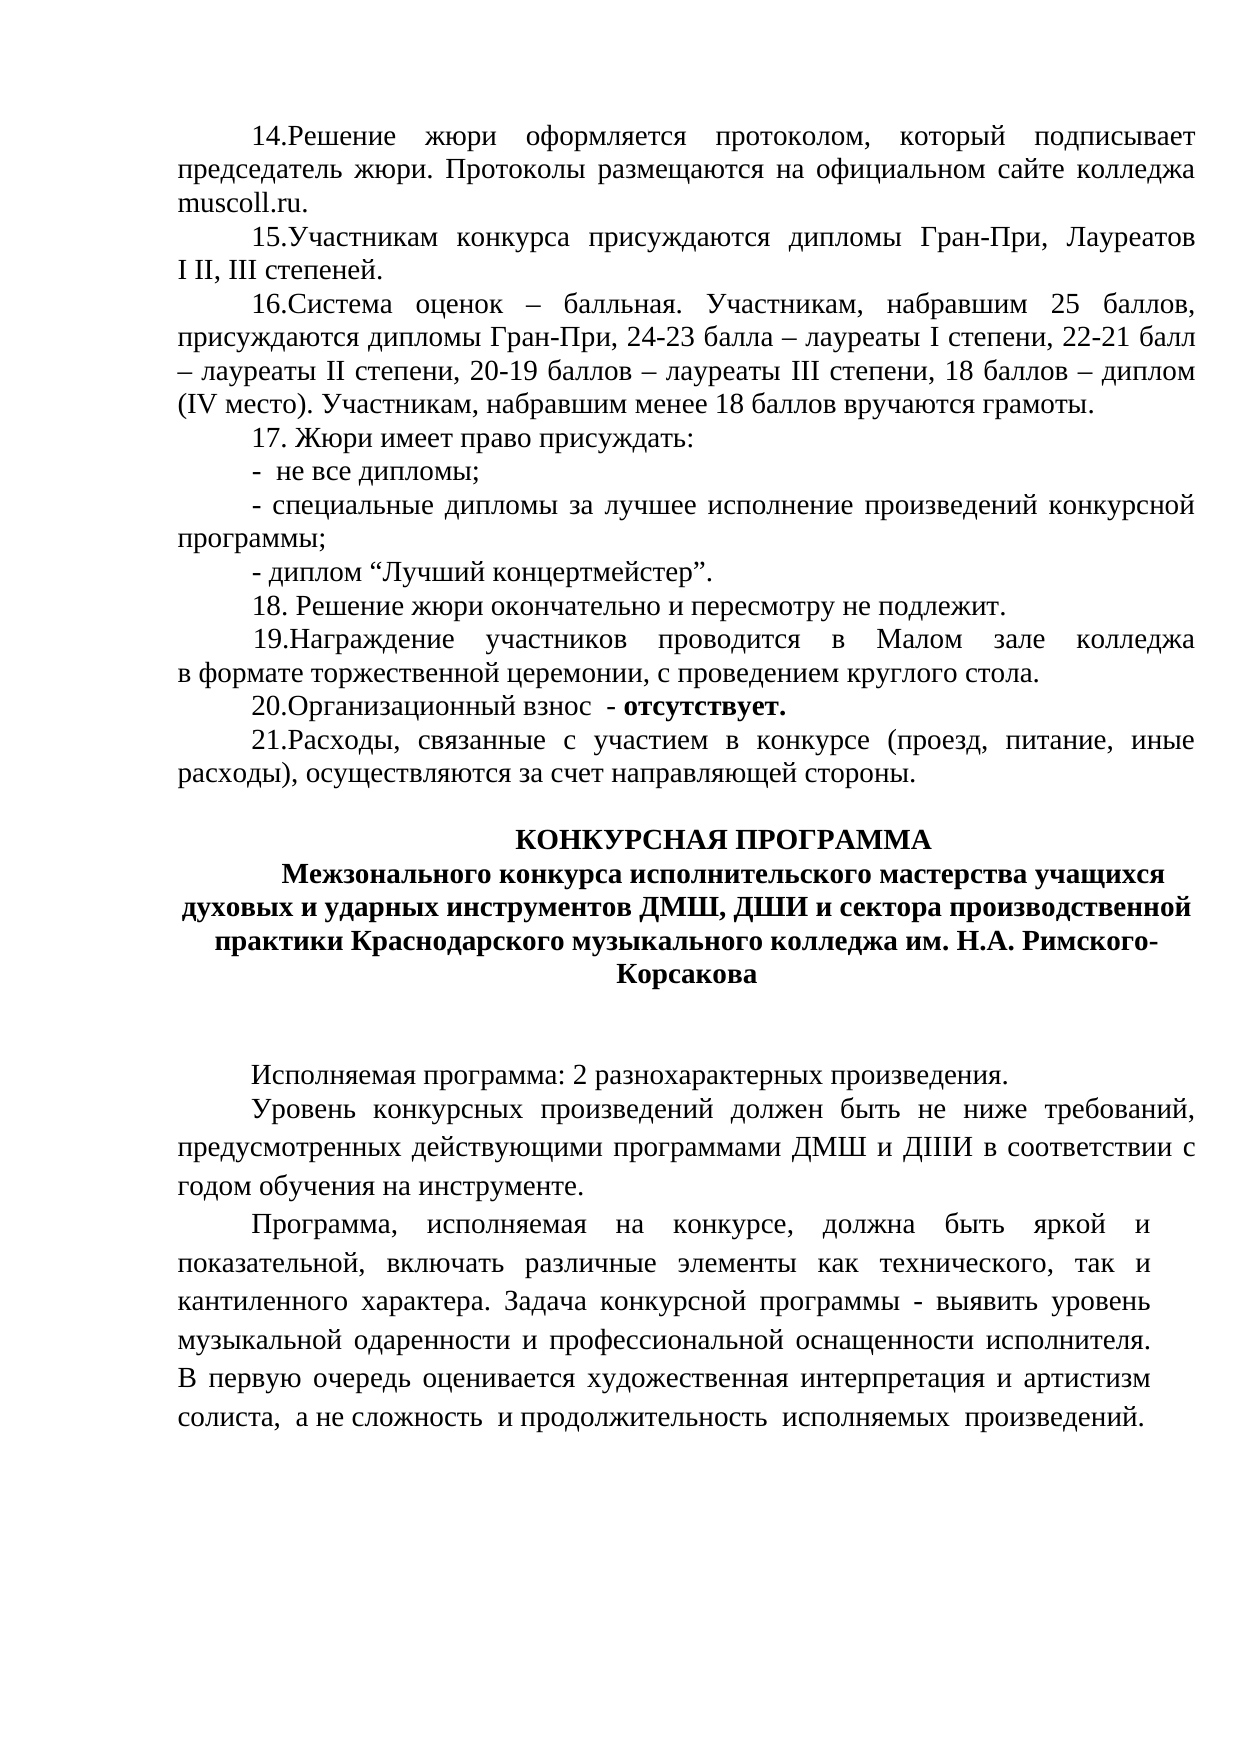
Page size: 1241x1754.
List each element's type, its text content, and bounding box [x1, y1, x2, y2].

text - диплом “Лучший концертмейстер”. [177, 554, 1196, 588]
text Программа, исполняемая на конкурсе, должна быть яркой и показательной, включать различные элементы как технического, так и кантиленного характера. Задача конкурсной программы - выявить уровень музыкальной одаренности и профессиональной оснащенности исполнителя. В первую очередь оценивается художественная интерпретация и артистизм солиста, а не сложность и продолжительность исполняемых произведений. [177, 1206, 1152, 1433]
text 17. Жюри имеет право присуждать: [177, 420, 1196, 453]
text - не все дипломы; [252, 453, 1152, 487]
text КОНКУРСНАЯ ПРОГРАММА [177, 822, 1196, 856]
text Уровень конкурсных произведений должен быть не ниже требований, предусмотренных действующими программами ДМШ и ДIIIИ в соответствии с годом обучения на инструменте. [177, 1091, 1196, 1201]
text 20.Организационный взнос - отсутствует. [177, 688, 1196, 722]
text 15.Участникам конкурса присуждаются дипломы Гран-При, Лауреатов I II, III степеней. [177, 219, 1196, 286]
text 14.Решение жюри оформляется протоколом, который подписывает председатель жюри. Протоколы размещаются на официальном сайте колледжа muscoll.ru. [177, 118, 1196, 219]
text Межзонального конкурса исполнительского мастерства учащихся духовых и ударных инструментов ДМШ, ДШИ и сектора производственной практики Краснодарского музыкального колледжа им. Н.А. Римского-Корсакова [177, 856, 1196, 990]
text - специальные дипломы за лучшее исполнение произведений конкурсной программы; [177, 487, 1196, 554]
text 19.Награждение участников проводится в Малом зале колледжа в формате торжественной церемонии, с проведением круглого стола. [177, 621, 1196, 688]
text 18. Решение жюри окончательно и пересмотру не подлежит. [177, 588, 1196, 621]
text 16.Система оценок – балльная. Участникам, набравшим 25 баллов, присуждаются дипломы Гран-При, 24-23 балла – лауреаты I степени, 22-21 балл – лауреаты II степени, 20-19 баллов – лауреаты III степени, 18 баллов – диплом (IV место). Участникам, набравшим менее 18 баллов вручаются грамоты. [177, 286, 1196, 420]
text Исполняемая программа: 2 разнохарактерных произведения. [177, 1057, 1196, 1091]
text 21.Расходы, связанные с участием в конкурсе (проезд, питание, иные расходы), осуществляются за счет направляющей стороны. [177, 722, 1196, 789]
